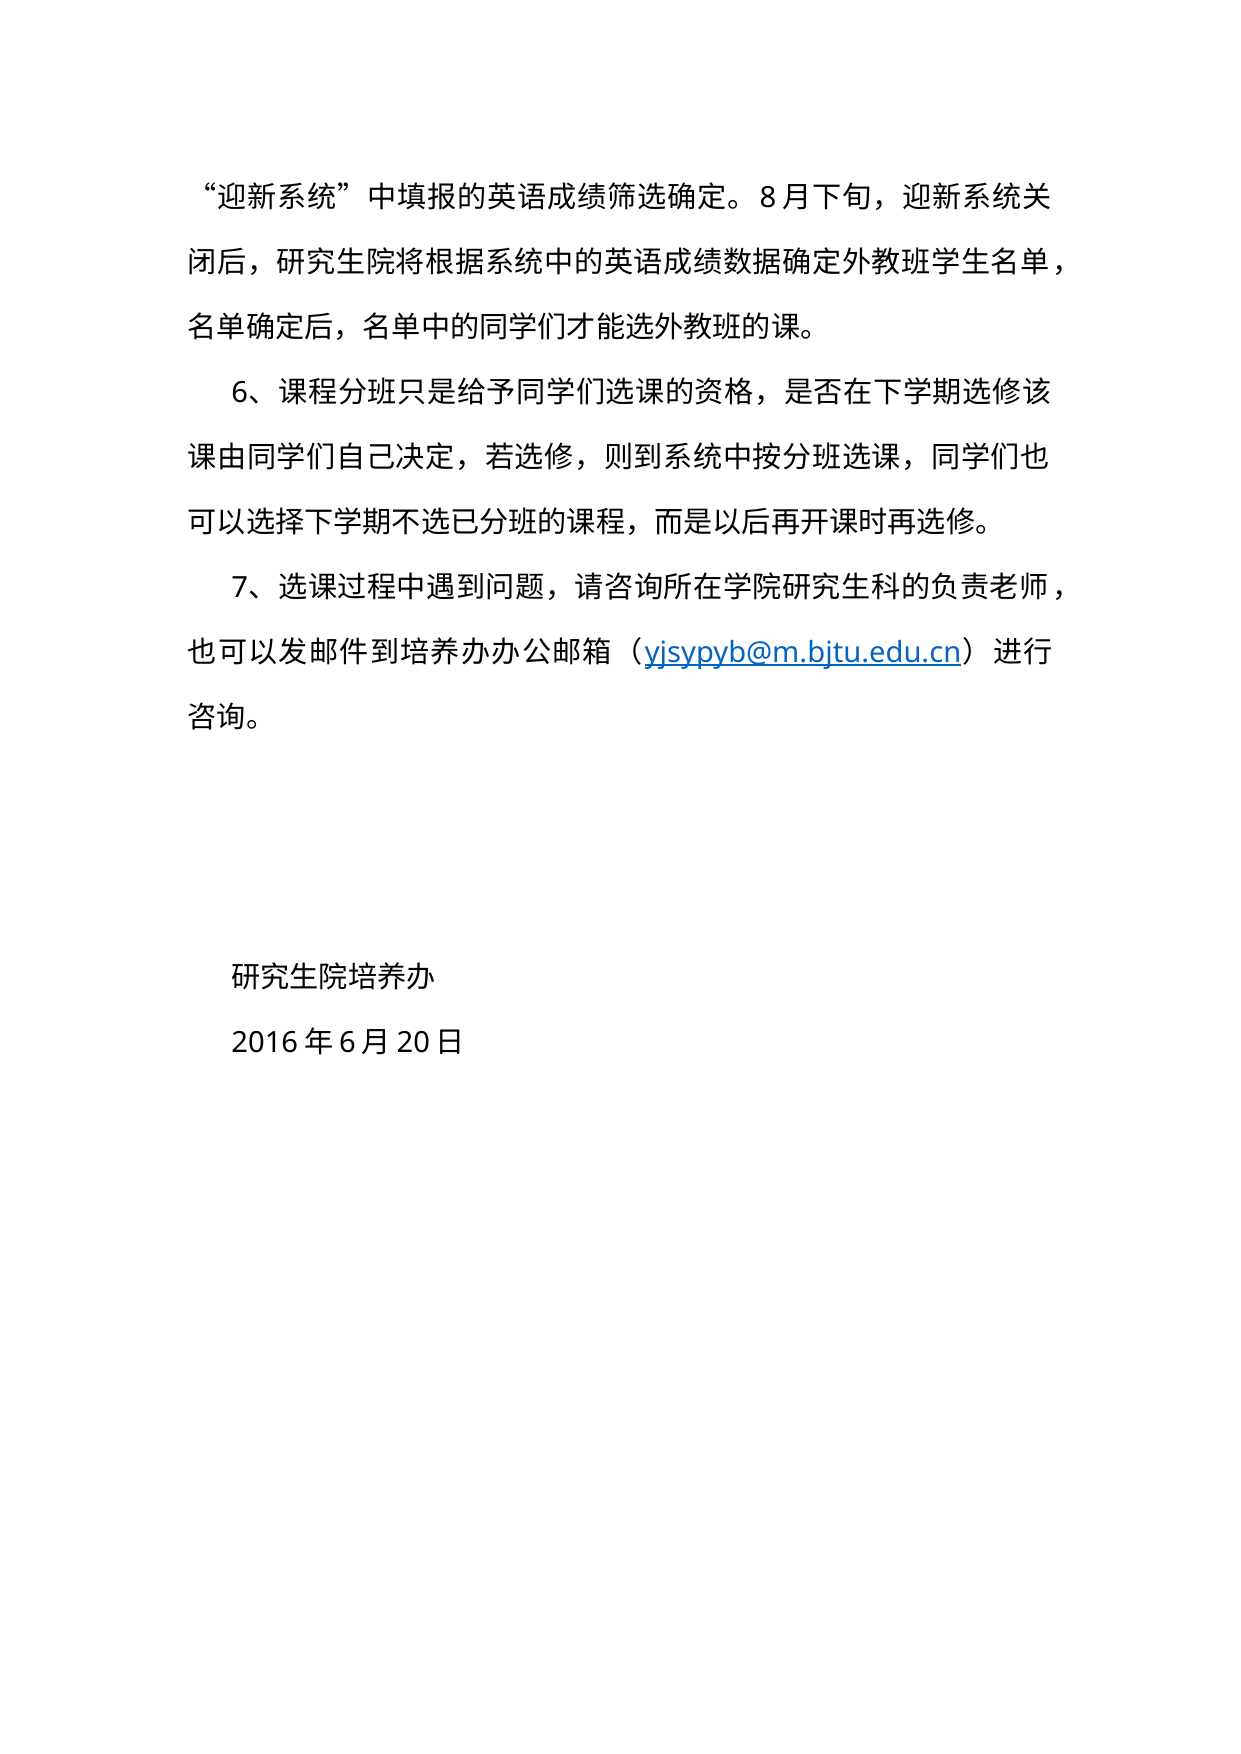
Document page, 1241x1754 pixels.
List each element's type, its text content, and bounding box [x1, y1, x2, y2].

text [187, 162, 1053, 357]
text 7、选课过程中遇到问题，请咨询所在学院研究生科的负责老师，也可以发邮件到培养办办公邮箱（yjsypyb@m.bjtu.edu.cn）进行咨询。 [187, 552, 1053, 747]
text 研究生院培养办 [187, 942, 1053, 1007]
text 6、课程分班只是给予同学们选课的资格，是否在下学期选修该课由同学们自己决定，若选修，则到系统中按分班选课，同学们也可以选择下学期不选已分班的课程，而是以后再开课时再选修。 [187, 357, 1053, 552]
text 2016年6月20日 [187, 1007, 1053, 1072]
